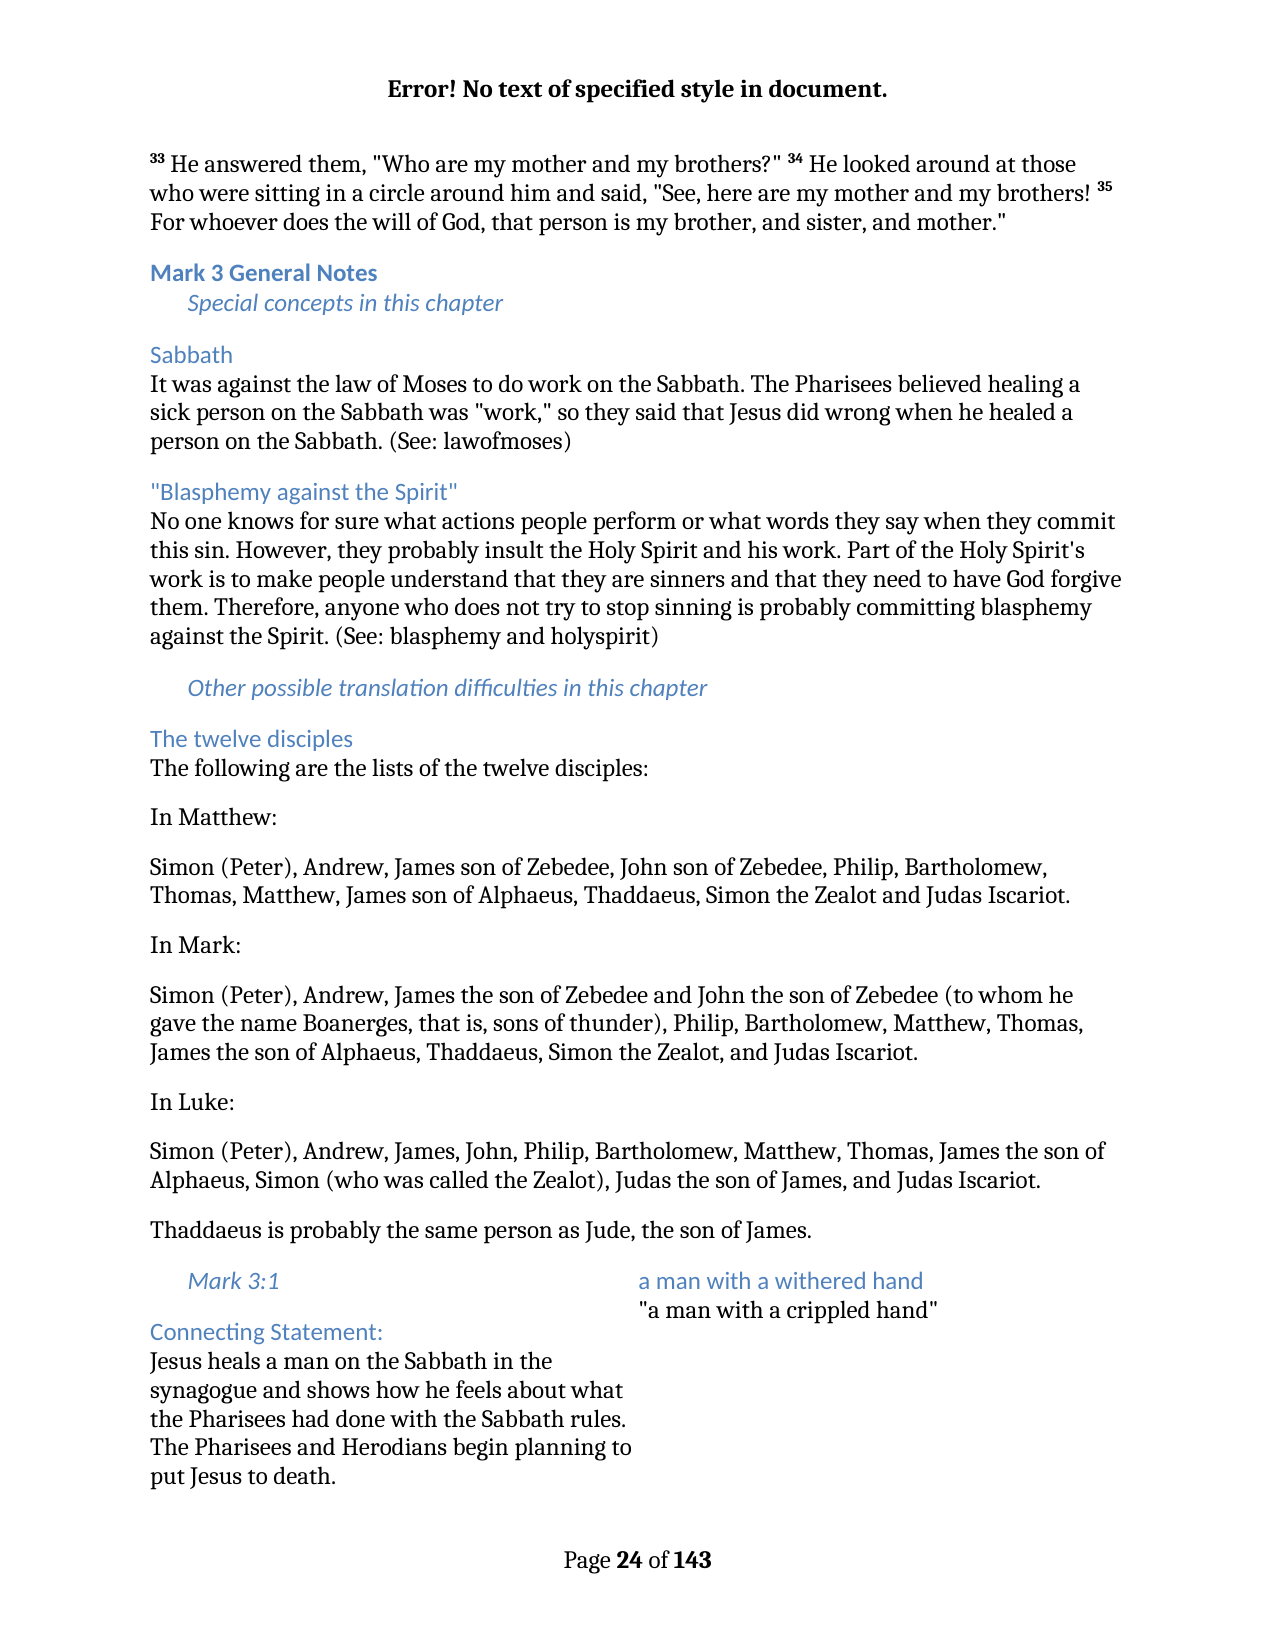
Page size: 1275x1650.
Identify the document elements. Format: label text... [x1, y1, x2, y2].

subtitle Special concepts in this chapter [150, 288, 1125, 318]
subtitle The twelve disciples [150, 723, 1125, 753]
subtitle Mark 3:1 [150, 1265, 637, 1296]
text Simon (Peter), Andrew, James son of Zebedee, John son of Zebedee, Philip, Bartholomew, Thomas, Matthew, James son of Alphaeus, Thaddaeus, Simon the Zealot and Judas Iscariot. [150, 853, 1125, 910]
text Simon (Peter), Andrew, James the son of Zebedee and John the son of Zebedee (to whom he gave the name Boanerges, that is, sons of thunder), Philip, Bartholomew, Matthew, Thomas, James the son of Alphaeus, Thaddaeus, Simon the Zealot, and Judas Iscariot. [150, 981, 1125, 1067]
subtitle Sabbath [150, 339, 1125, 369]
subtitle Connecting Statement: [150, 1317, 637, 1347]
subtitle Mark 3 General Notes [150, 257, 1125, 288]
subtitle a man with a withered hand [638, 1265, 1125, 1296]
text It was against the law of Moses to do work on the Sabbath. The Pharisees believed healing a sick person on the Sabbath was "work," so they said that Jesus did wrong when he healed a person on the Sabbath. (See: lawofmoses) [150, 369, 1125, 456]
text Thaddaeus is probably the same person as Jude, the son of James. [150, 1216, 1125, 1244]
subtitle Other possible translation difficulties in this chapter [150, 672, 1125, 702]
subtitle "Blasphemy against the Spirit" [150, 477, 1125, 507]
text 33 He answered them, "Who are my mother and my brothers?" 34 He looked around at those who were sitting in a circle around him and said, "See, here are my mother and my brothers! 35 For whoever does the will of God, that person is my brother, and sister, and mother." [150, 150, 1125, 236]
text No one knows for sure what actions people perform or what words they say when they commit this sin. However, they probably insult the Holy Spirit and his work. Part of the Holy Spirit's work is to make people understand that they are sinners and that they need to have God forgive them. Therefore, anyone who does not try to stop sinning is probably committing blasphemy against the Spirit. (See: blasphemy and holyspirit) [150, 507, 1125, 651]
text Jesus heals a man on the Sabbath in the synagogue and shows how he feels about what the Pharisees had done with the Sabbath rules. The Pharisees and Herodians begin planning to put Jesus to death. [150, 1347, 637, 1491]
text In Luke: [150, 1088, 1125, 1116]
text "a man with a crippled hand" [638, 1296, 1125, 1324]
text In Mark: [150, 931, 1125, 960]
text The following are the lists of the twelve disciples: [150, 753, 1125, 782]
text Simon (Peter), Andrew, James, John, Philip, Bartholomew, Matthew, Thomas, James the son of Alphaeus, Simon (who was called the Zealot), Judas the son of James, and Judas Iscariot. [150, 1137, 1125, 1195]
text In Matthew: [150, 803, 1125, 832]
